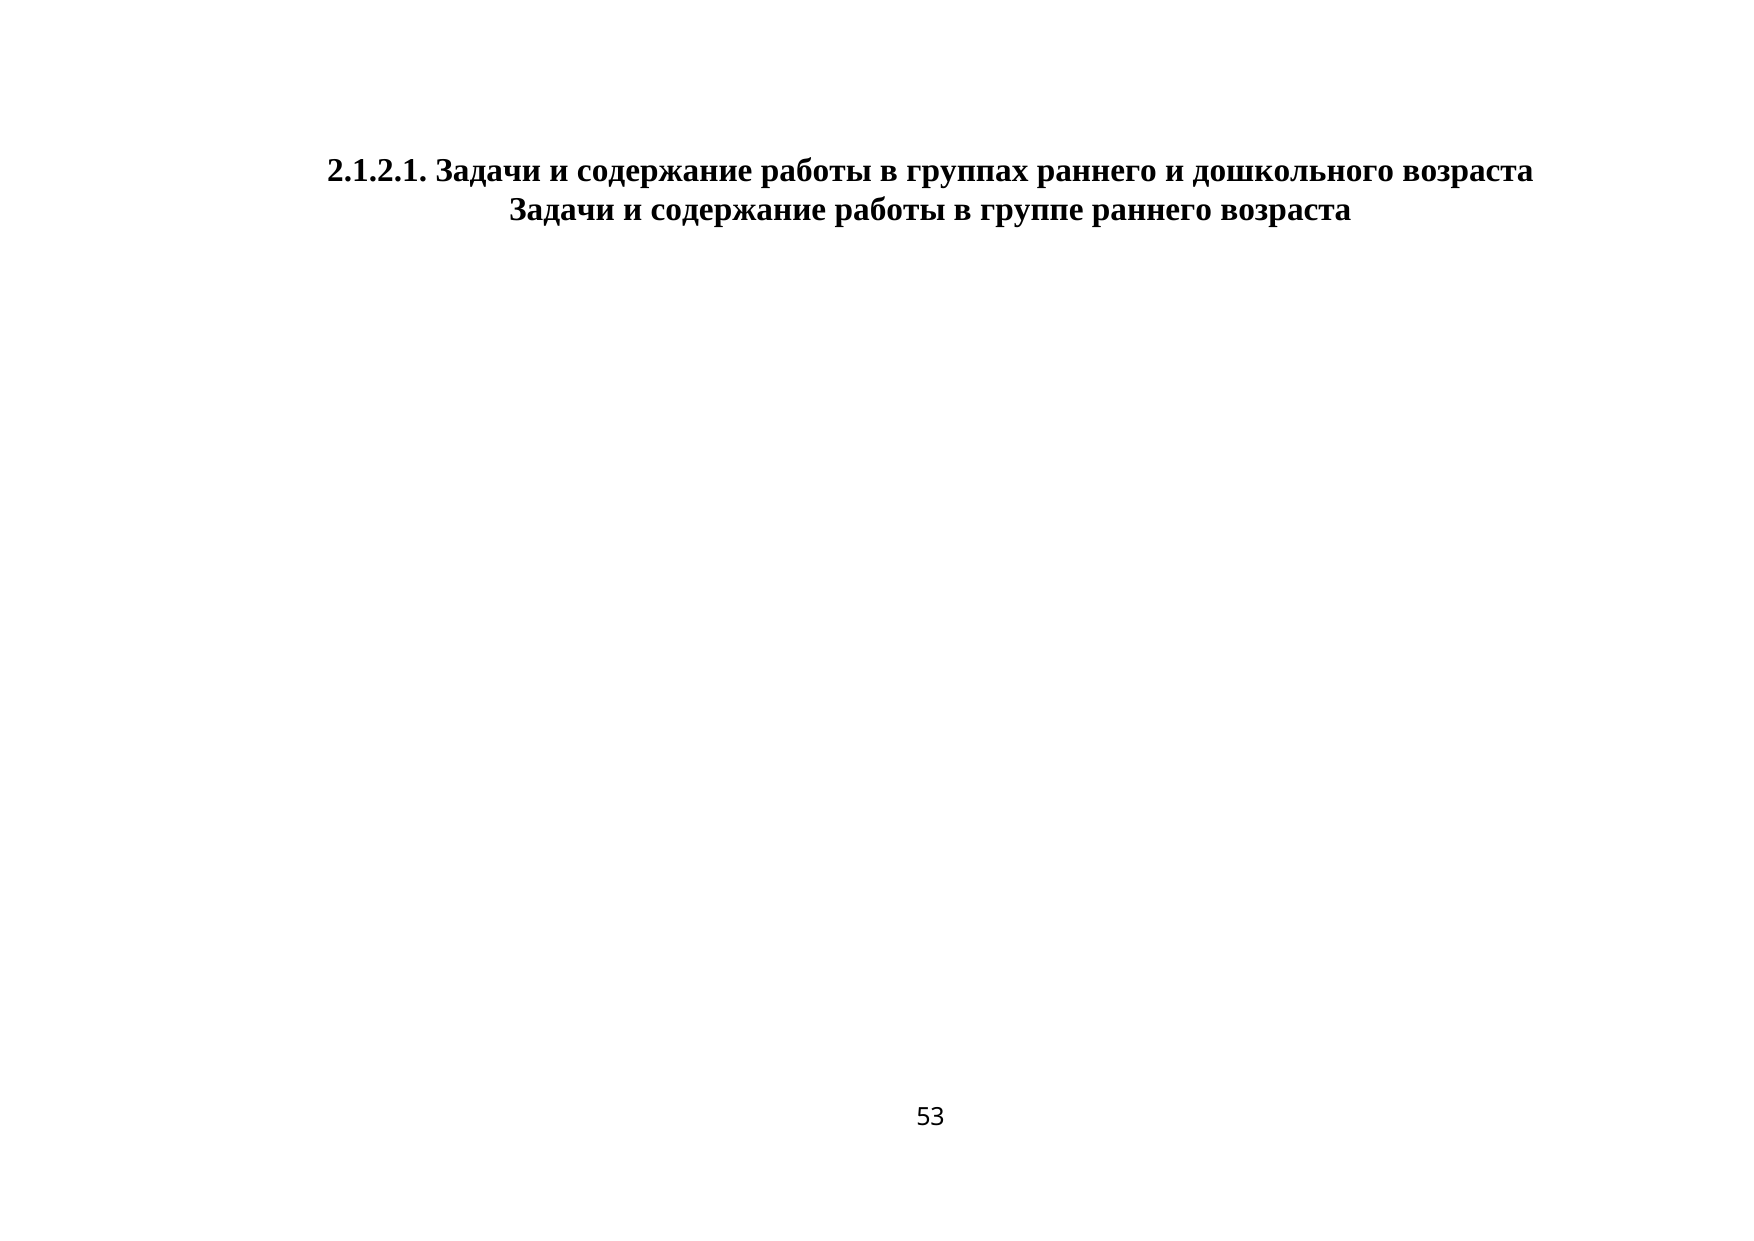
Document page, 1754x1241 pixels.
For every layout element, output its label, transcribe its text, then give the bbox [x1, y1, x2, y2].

text 2.1.2.1. Задачи и содержание работы в группах раннего и дошкольного возраста [103, 151, 1698, 189]
text Задачи и содержание работы в группе раннего возраста [103, 189, 1698, 227]
